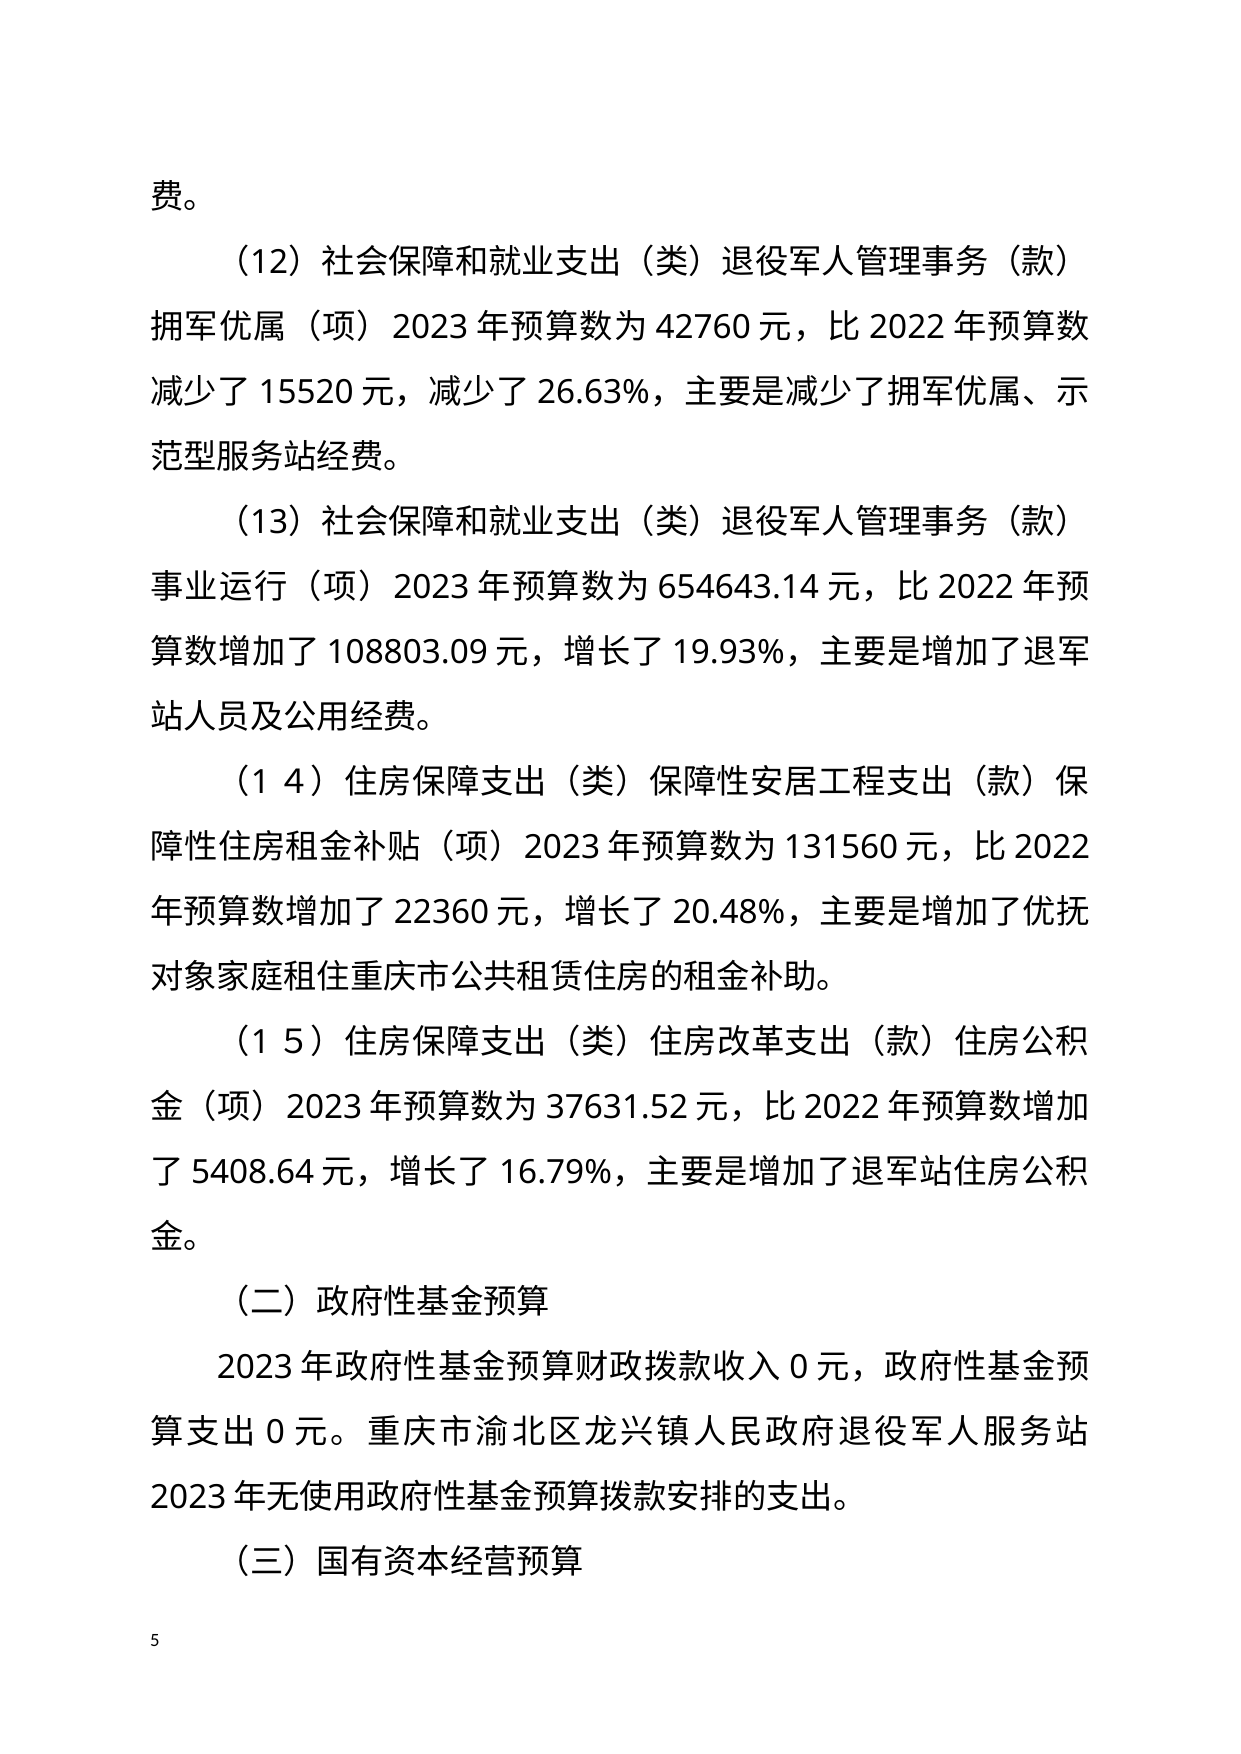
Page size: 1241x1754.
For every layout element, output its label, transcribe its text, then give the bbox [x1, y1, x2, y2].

text 2023年政府性基金预算财政拨款收入0元，政府性基金预算支出0元。重庆市渝北区龙兴镇人民政府退役军人服务站2023年无使用政府性基金预算拨款安排的支出。 [150, 1332, 1090, 1527]
text （13）社会保障和就业支出（类）退役军人管理事务（款）事业运行（项）2023年预算数为654643.14元，比2022年预算数增加了108803.09元，增长了19.93%，主要是增加了退军站人员及公用经费。 [150, 487, 1090, 747]
text （二）政府性基金预算 [150, 1267, 1090, 1332]
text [150, 162, 1090, 227]
text （1５）住房保障支出（类）住房改革支出（款）住房公积金（项）2023年预算数为37631.52元，比2022年预算数增加了5408.64元，增长了16.79%，主要是增加了退军站住房公积金。 [150, 1007, 1090, 1267]
text （12）社会保障和就业支出（类）退役军人管理事务（款）拥军优属（项）2023年预算数为42760元，比2022年预算数减少了15520元，减少了26.63%，主要是减少了拥军优属、示范型服务站经费。 [150, 227, 1090, 487]
text （1４）住房保障支出（类）保障性安居工程支出（款）保障性住房租金补贴（项）2023年预算数为131560元，比2022年预算数增加了22360元，增长了20.48%，主要是增加了优抚对象家庭租住重庆市公共租赁住房的租金补助。 [150, 747, 1090, 1007]
text （三）国有资本经营预算 [150, 1527, 1090, 1592]
